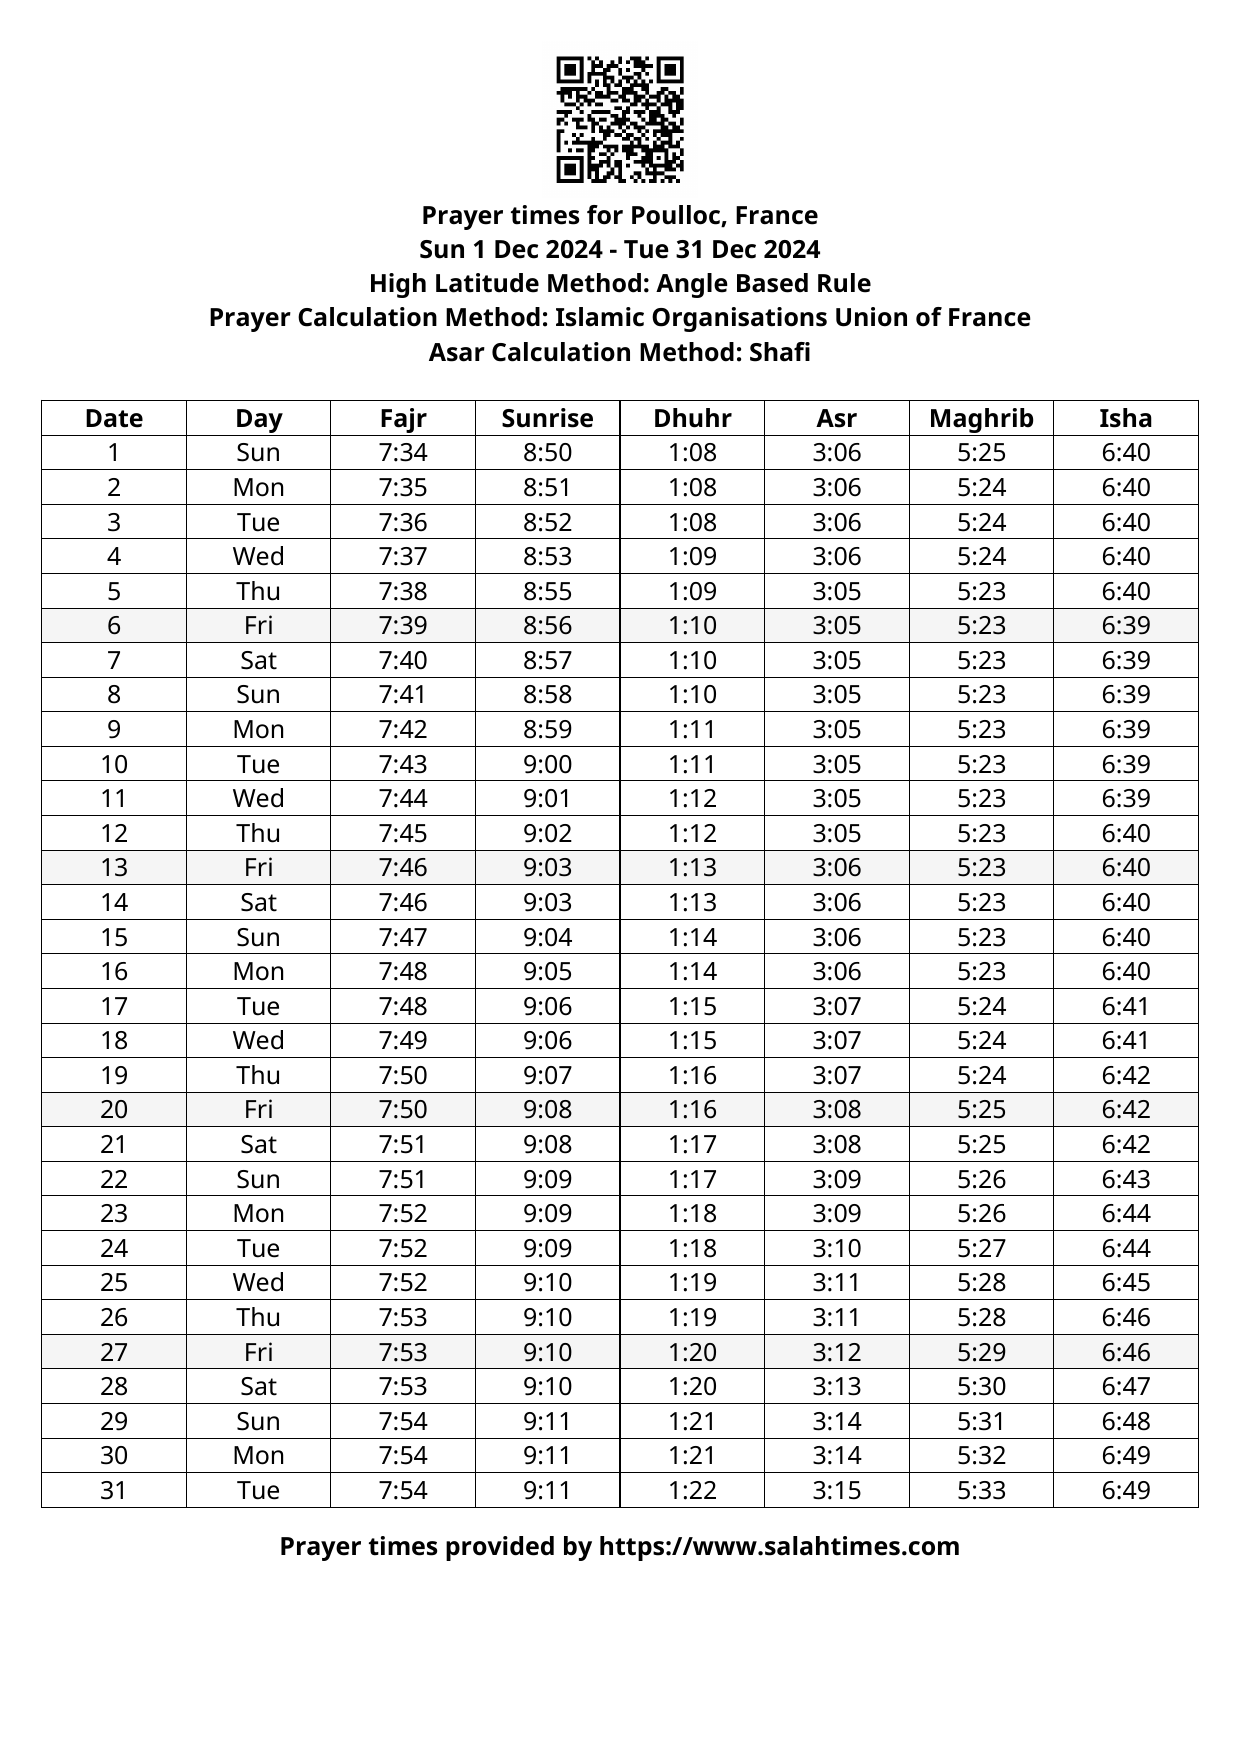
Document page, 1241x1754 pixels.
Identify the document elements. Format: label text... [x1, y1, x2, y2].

table_cell Sat [187, 1127, 330, 1161]
table_cell 6:39 [1054, 747, 1198, 780]
text Asar Calculation Method: Shafi [42, 334, 1198, 368]
table_cell 9:04 [476, 920, 619, 953]
table_cell 5:23 [910, 851, 1053, 884]
table_cell Fri [187, 1093, 330, 1126]
table_cell 5:26 [910, 1196, 1053, 1230]
table_header Sunrise [476, 401, 619, 434]
table_cell 1 [42, 436, 186, 469]
table_cell 7:49 [331, 1024, 475, 1057]
table_cell Sat [187, 643, 330, 677]
table_header Isha [1054, 401, 1198, 434]
table_cell 3:05 [765, 781, 909, 815]
table_cell Thu [187, 1058, 330, 1092]
table_cell 3:13 [765, 1369, 909, 1403]
table_cell 4 [42, 539, 186, 573]
table_cell 20 [42, 1093, 186, 1126]
table_cell 6:40 [1054, 505, 1198, 538]
table_cell 3:14 [765, 1439, 909, 1472]
table_cell Sat [187, 1369, 330, 1403]
table_cell 7:52 [331, 1266, 475, 1299]
table_cell 3:11 [765, 1266, 909, 1299]
table_cell 11 [42, 781, 186, 815]
table_cell 9:08 [476, 1093, 619, 1126]
table_cell 7:34 [331, 436, 475, 469]
table_cell 7:35 [331, 470, 475, 504]
table_cell Wed [187, 1024, 330, 1057]
table_cell 7:52 [331, 1231, 475, 1264]
table_cell 6:40 [1054, 470, 1198, 504]
table_cell 3:10 [765, 1231, 909, 1264]
table_cell 19 [42, 1058, 186, 1092]
table_cell 15 [42, 920, 186, 953]
table_cell 24 [42, 1231, 186, 1264]
table_cell 3:06 [765, 505, 909, 538]
table_cell 8:53 [476, 539, 619, 573]
table_cell 27 [42, 1335, 186, 1368]
table_cell 5:23 [910, 643, 1053, 677]
table_cell 1:15 [621, 1024, 764, 1057]
table_cell Sun [187, 920, 330, 953]
table_cell Sun [187, 678, 330, 711]
table_cell 5:28 [910, 1266, 1053, 1299]
table_cell Fri [187, 609, 330, 642]
table_cell 8:57 [476, 643, 619, 677]
table_cell 1:20 [621, 1369, 764, 1403]
table_cell 1:14 [621, 954, 764, 988]
table_cell 3:09 [765, 1162, 909, 1195]
table_cell 5:25 [910, 1127, 1053, 1161]
table_cell 3:09 [765, 1196, 909, 1230]
table_cell 1:16 [621, 1093, 764, 1126]
table_cell 9:10 [476, 1266, 619, 1299]
table_cell 6:46 [1054, 1335, 1198, 1368]
table_cell 7:51 [331, 1162, 475, 1195]
table_cell 8:58 [476, 678, 619, 711]
table_cell 9:02 [476, 816, 619, 849]
table_header Dhuhr [621, 401, 764, 434]
table_cell 1:10 [621, 643, 764, 677]
table_cell 1:16 [621, 1058, 764, 1092]
table_cell 5:27 [910, 1231, 1053, 1264]
table_cell 6:40 [1054, 920, 1198, 953]
table_cell 3:06 [765, 470, 909, 504]
table_cell 1:10 [621, 609, 764, 642]
table_cell 1:12 [621, 816, 764, 849]
table_cell 5 [42, 574, 186, 607]
table_cell 1:14 [621, 920, 764, 953]
table_cell 23 [42, 1196, 186, 1230]
table_cell 1:09 [621, 539, 764, 573]
table_cell 9:03 [476, 851, 619, 884]
table_cell 3:06 [765, 954, 909, 988]
table_cell 6:40 [1054, 954, 1198, 988]
table_cell 7:54 [331, 1404, 475, 1437]
table_cell Tue [187, 1473, 330, 1507]
table_cell 16 [42, 954, 186, 988]
table_cell 9:06 [476, 989, 619, 1022]
table_cell 3:08 [765, 1093, 909, 1126]
table_cell Thu [187, 1300, 330, 1334]
table_cell 5:33 [910, 1473, 1053, 1507]
table_cell 5:23 [910, 609, 1053, 642]
table_cell Fri [187, 851, 330, 884]
table_cell 3:05 [765, 609, 909, 642]
table_cell 9:09 [476, 1162, 619, 1195]
table_cell 3:05 [765, 678, 909, 711]
table_cell 21 [42, 1127, 186, 1161]
table_cell 3:05 [765, 712, 909, 746]
table_cell 6:43 [1054, 1162, 1198, 1195]
table_cell 6:40 [1054, 885, 1198, 919]
table_cell Tue [187, 1231, 330, 1264]
table_cell 5:24 [910, 1058, 1053, 1092]
text Prayer times for Poulloc, France [42, 198, 1198, 232]
table_cell 1:21 [621, 1404, 764, 1437]
table_cell 8:52 [476, 505, 619, 538]
table_cell 1:09 [621, 574, 764, 607]
table_cell 9:10 [476, 1300, 619, 1334]
table_cell 9:11 [476, 1439, 619, 1472]
table_cell 7:38 [331, 574, 475, 607]
table_cell 7:48 [331, 989, 475, 1022]
table_cell Wed [187, 781, 330, 815]
table_cell 6:41 [1054, 989, 1198, 1022]
table_cell 7:42 [331, 712, 475, 746]
table_cell 9:01 [476, 781, 619, 815]
table_cell 5:24 [910, 1024, 1053, 1057]
table_cell 1:20 [621, 1335, 764, 1368]
table_cell 10 [42, 747, 186, 780]
table_cell 7:40 [331, 643, 475, 677]
table_cell 6:46 [1054, 1300, 1198, 1334]
table_cell 6:40 [1054, 851, 1198, 884]
table_cell Sun [187, 1162, 330, 1195]
table_cell 6:40 [1054, 574, 1198, 607]
table_cell 3:14 [765, 1404, 909, 1437]
table_cell Mon [187, 954, 330, 988]
table_cell 5:24 [910, 989, 1053, 1022]
table_cell 5:26 [910, 1162, 1053, 1195]
table_cell 3 [42, 505, 186, 538]
table_cell 9:09 [476, 1231, 619, 1264]
table_cell Mon [187, 470, 330, 504]
picture [542, 41, 699, 198]
table_cell 26 [42, 1300, 186, 1334]
table_cell Tue [187, 989, 330, 1022]
table_cell 9:09 [476, 1196, 619, 1230]
table_cell 7:53 [331, 1300, 475, 1334]
table_cell 28 [42, 1369, 186, 1403]
table_cell 9:05 [476, 954, 619, 988]
table_cell 7:50 [331, 1093, 475, 1126]
text Prayer Calculation Method: Islamic Organisations Union of France [42, 300, 1198, 334]
table_cell 6:39 [1054, 609, 1198, 642]
table_cell 1:19 [621, 1266, 764, 1299]
table_cell 7:53 [331, 1335, 475, 1368]
table_cell 1:08 [621, 470, 764, 504]
table_cell 6:47 [1054, 1369, 1198, 1403]
table_cell 5:23 [910, 747, 1053, 780]
table_header Day [187, 401, 330, 434]
table_cell 8:59 [476, 712, 619, 746]
table_cell 5:23 [910, 885, 1053, 919]
table_cell 3:06 [765, 436, 909, 469]
table_cell 7:46 [331, 885, 475, 919]
table_cell 1:12 [621, 781, 764, 815]
table_cell 17 [42, 989, 186, 1022]
table_cell 1:13 [621, 885, 764, 919]
table_cell 5:25 [910, 1093, 1053, 1126]
table_cell Thu [187, 816, 330, 849]
table_cell 7:41 [331, 678, 475, 711]
table_cell 13 [42, 851, 186, 884]
table_cell Wed [187, 539, 330, 573]
table_cell 9 [42, 712, 186, 746]
table_cell 6:49 [1054, 1439, 1198, 1472]
table_cell 7:54 [331, 1473, 475, 1507]
table_cell 1:19 [621, 1300, 764, 1334]
table_cell 1:11 [621, 747, 764, 780]
table_cell 7:39 [331, 609, 475, 642]
table_cell 1:18 [621, 1196, 764, 1230]
table_cell 5:29 [910, 1335, 1053, 1368]
table_cell 3:07 [765, 989, 909, 1022]
table_cell 31 [42, 1473, 186, 1507]
table_cell 6:42 [1054, 1058, 1198, 1092]
table_cell 3:06 [765, 920, 909, 953]
table_cell 5:23 [910, 781, 1053, 815]
table_cell 6:45 [1054, 1266, 1198, 1299]
table_cell 7 [42, 643, 186, 677]
table_cell 6:42 [1054, 1093, 1198, 1126]
table_cell 6 [42, 609, 186, 642]
table_cell 3:08 [765, 1127, 909, 1161]
table_cell 7:51 [331, 1127, 475, 1161]
table_cell 7:47 [331, 920, 475, 953]
table_cell 5:23 [910, 920, 1053, 953]
table_cell 12 [42, 816, 186, 849]
table_cell 1:13 [621, 851, 764, 884]
table_cell 6:44 [1054, 1231, 1198, 1264]
table_cell 7:53 [331, 1369, 475, 1403]
table_cell 30 [42, 1439, 186, 1472]
table_cell 6:49 [1054, 1473, 1198, 1507]
table_cell 1:18 [621, 1231, 764, 1264]
table_cell 9:00 [476, 747, 619, 780]
table_cell 5:23 [910, 712, 1053, 746]
table_cell 3:06 [765, 885, 909, 919]
table_cell 2 [42, 470, 186, 504]
table_cell 1:08 [621, 436, 764, 469]
table_cell 3:12 [765, 1335, 909, 1368]
table_cell 25 [42, 1266, 186, 1299]
table_cell Fri [187, 1335, 330, 1368]
table_cell 9:11 [476, 1404, 619, 1437]
table_cell 6:48 [1054, 1404, 1198, 1437]
table_cell 5:30 [910, 1369, 1053, 1403]
table_header Fajr [331, 401, 475, 434]
table_cell 1:11 [621, 712, 764, 746]
table_cell 1:21 [621, 1439, 764, 1472]
table_cell 7:44 [331, 781, 475, 815]
table_cell 8 [42, 678, 186, 711]
table_cell 5:28 [910, 1300, 1053, 1334]
table_cell 3:06 [765, 851, 909, 884]
table_cell 9:06 [476, 1024, 619, 1057]
table_cell 6:41 [1054, 1024, 1198, 1057]
table_cell 7:48 [331, 954, 475, 988]
table_header Asr [765, 401, 909, 434]
table_cell 6:40 [1054, 816, 1198, 849]
table_cell 5:32 [910, 1439, 1053, 1472]
table_cell 1:17 [621, 1127, 764, 1161]
table_cell 3:05 [765, 816, 909, 849]
table_cell Sun [187, 436, 330, 469]
table_cell 7:45 [331, 816, 475, 849]
table_cell 9:10 [476, 1369, 619, 1403]
table_cell 9:08 [476, 1127, 619, 1161]
table_cell 9:03 [476, 885, 619, 919]
text High Latitude Method: Angle Based Rule [42, 266, 1198, 300]
table_cell Sun [187, 1404, 330, 1437]
table_cell 7:46 [331, 851, 475, 884]
table_cell 3:07 [765, 1024, 909, 1057]
table_cell 5:23 [910, 678, 1053, 711]
table_cell 9:11 [476, 1473, 619, 1507]
table_cell 7:52 [331, 1196, 475, 1230]
table_cell 7:43 [331, 747, 475, 780]
table_cell 3:06 [765, 539, 909, 573]
table_cell Mon [187, 712, 330, 746]
table_cell 29 [42, 1404, 186, 1437]
table_cell 8:56 [476, 609, 619, 642]
table_cell 9:07 [476, 1058, 619, 1092]
table_cell 5:31 [910, 1404, 1053, 1437]
table_cell 1:08 [621, 505, 764, 538]
table_cell Tue [187, 747, 330, 780]
table_cell 7:37 [331, 539, 475, 573]
table_cell 6:42 [1054, 1127, 1198, 1161]
table_cell 7:36 [331, 505, 475, 538]
table_cell 1:22 [621, 1473, 764, 1507]
table_cell 8:55 [476, 574, 619, 607]
table_cell 1:17 [621, 1162, 764, 1195]
table_cell 1:10 [621, 678, 764, 711]
table_cell Tue [187, 505, 330, 538]
table_cell 6:39 [1054, 712, 1198, 746]
table_cell 22 [42, 1162, 186, 1195]
table_cell 3:05 [765, 574, 909, 607]
table_cell 3:05 [765, 747, 909, 780]
table_cell 6:40 [1054, 539, 1198, 573]
table_cell 8:50 [476, 436, 619, 469]
table_cell 3:15 [765, 1473, 909, 1507]
table_cell Sat [187, 885, 330, 919]
table_header Maghrib [910, 401, 1053, 434]
table_cell Thu [187, 574, 330, 607]
text Sun 1 Dec 2024 - Tue 31 Dec 2024 [42, 232, 1198, 266]
table_cell 3:11 [765, 1300, 909, 1334]
table_cell Wed [187, 1266, 330, 1299]
table_cell 5:24 [910, 505, 1053, 538]
table_cell Mon [187, 1439, 330, 1472]
table_cell 5:24 [910, 470, 1053, 504]
table_cell 6:40 [1054, 436, 1198, 469]
table_cell 6:39 [1054, 643, 1198, 677]
table_cell 5:25 [910, 436, 1053, 469]
table_cell 3:07 [765, 1058, 909, 1092]
table_cell 5:23 [910, 574, 1053, 607]
text Prayer times provided by https://www.salahtimes.com [42, 1528, 1198, 1563]
table_cell 3:05 [765, 643, 909, 677]
table_cell 5:23 [910, 816, 1053, 849]
table_cell 6:39 [1054, 678, 1198, 711]
table_cell 1:15 [621, 989, 764, 1022]
table_cell 5:23 [910, 954, 1053, 988]
table_cell 14 [42, 885, 186, 919]
table_cell 18 [42, 1024, 186, 1057]
table_cell 5:24 [910, 539, 1053, 573]
table_cell 6:39 [1054, 781, 1198, 815]
table_cell 9:10 [476, 1335, 619, 1368]
table_cell 7:54 [331, 1439, 475, 1472]
table_header Date [42, 401, 186, 434]
table_cell 7:50 [331, 1058, 475, 1092]
table_cell Mon [187, 1196, 330, 1230]
table_cell 8:51 [476, 470, 619, 504]
table_cell 6:44 [1054, 1196, 1198, 1230]
